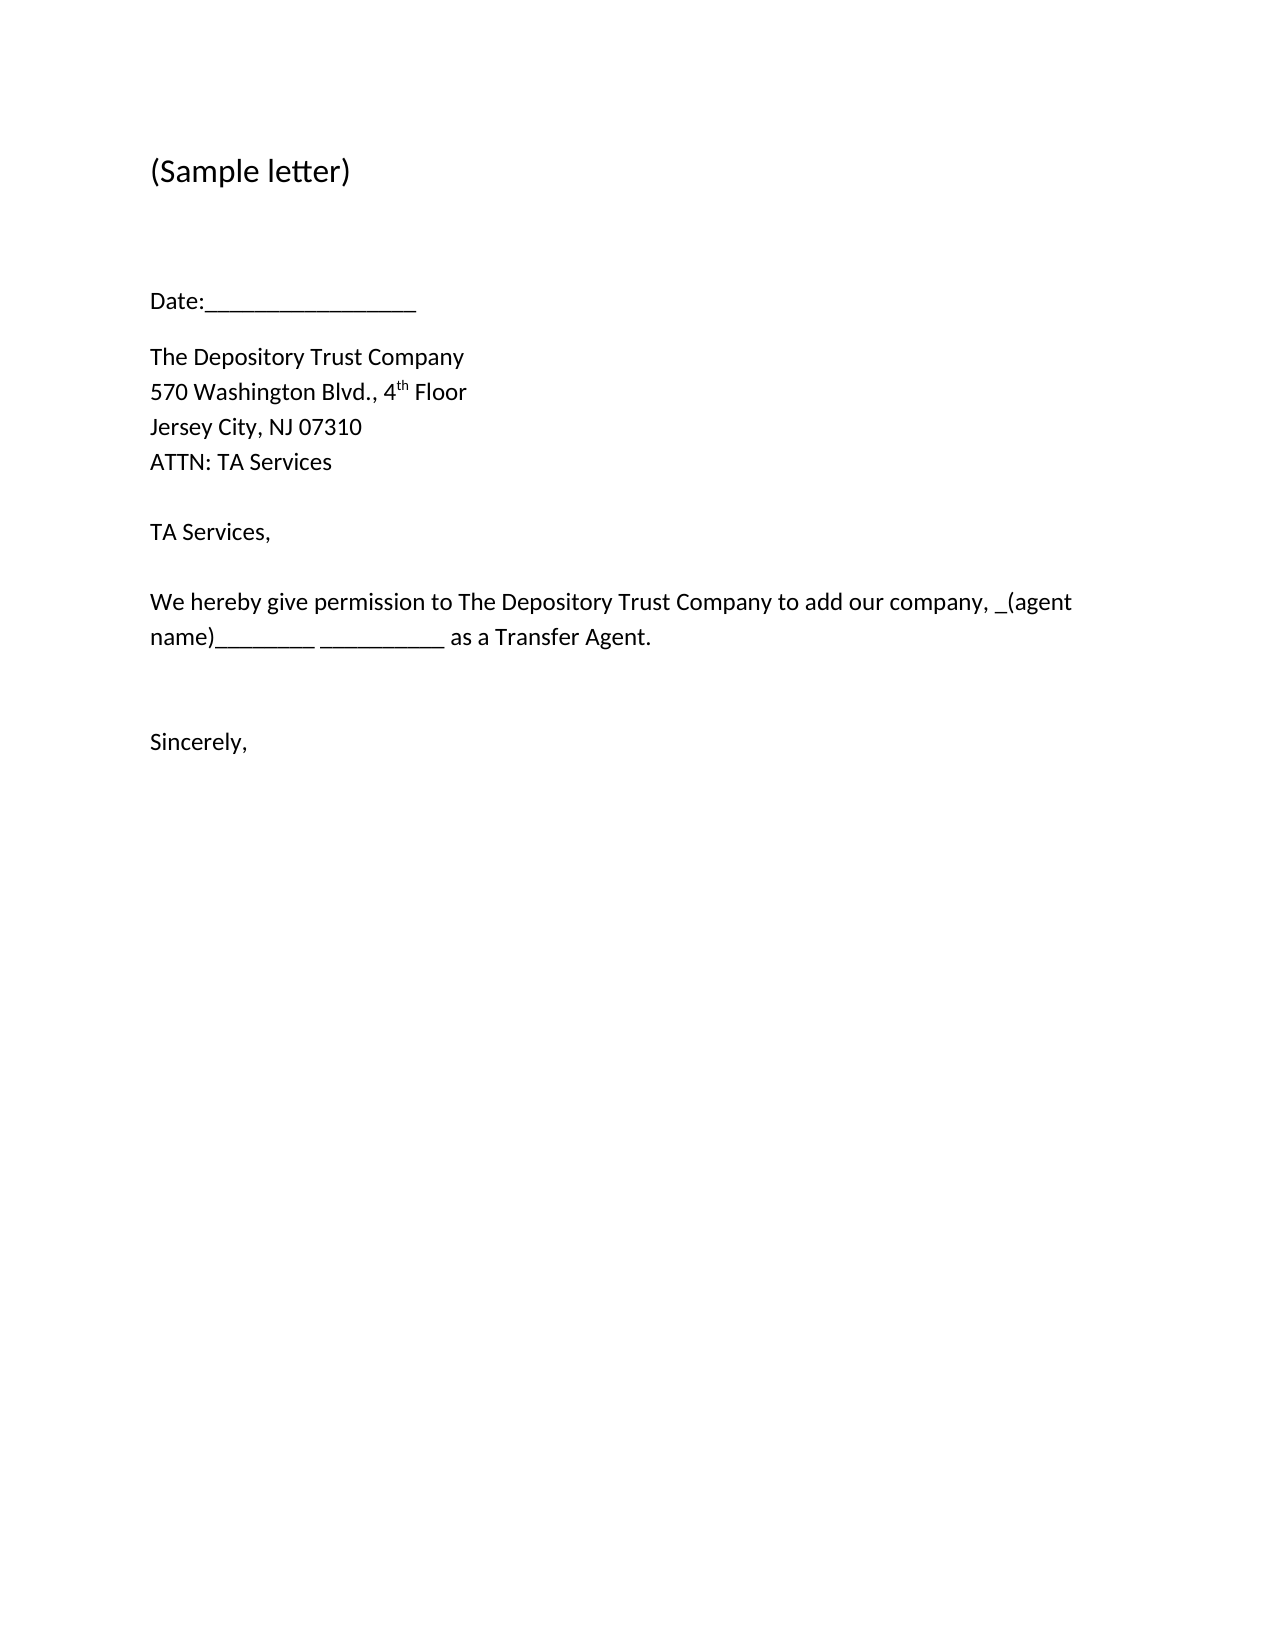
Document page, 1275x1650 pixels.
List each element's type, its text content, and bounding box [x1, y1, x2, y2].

text Sincerely, [150, 726, 1125, 757]
text TA Services, [150, 516, 1125, 547]
text Date:_________________ [150, 285, 1125, 316]
text (Sample letter) [150, 150, 1125, 191]
text Jersey City, NJ 07310 [150, 411, 1125, 442]
text The Depository Trust Company [150, 341, 1125, 372]
text We hereby give permission to The Depository Trust Company to add our company, _(agent name)________ __________ as a Transfer Agent. [150, 586, 1125, 652]
text ATTN: TA Services [150, 446, 1125, 477]
text 570 Washington Blvd., 4th Floor [150, 376, 1125, 407]
